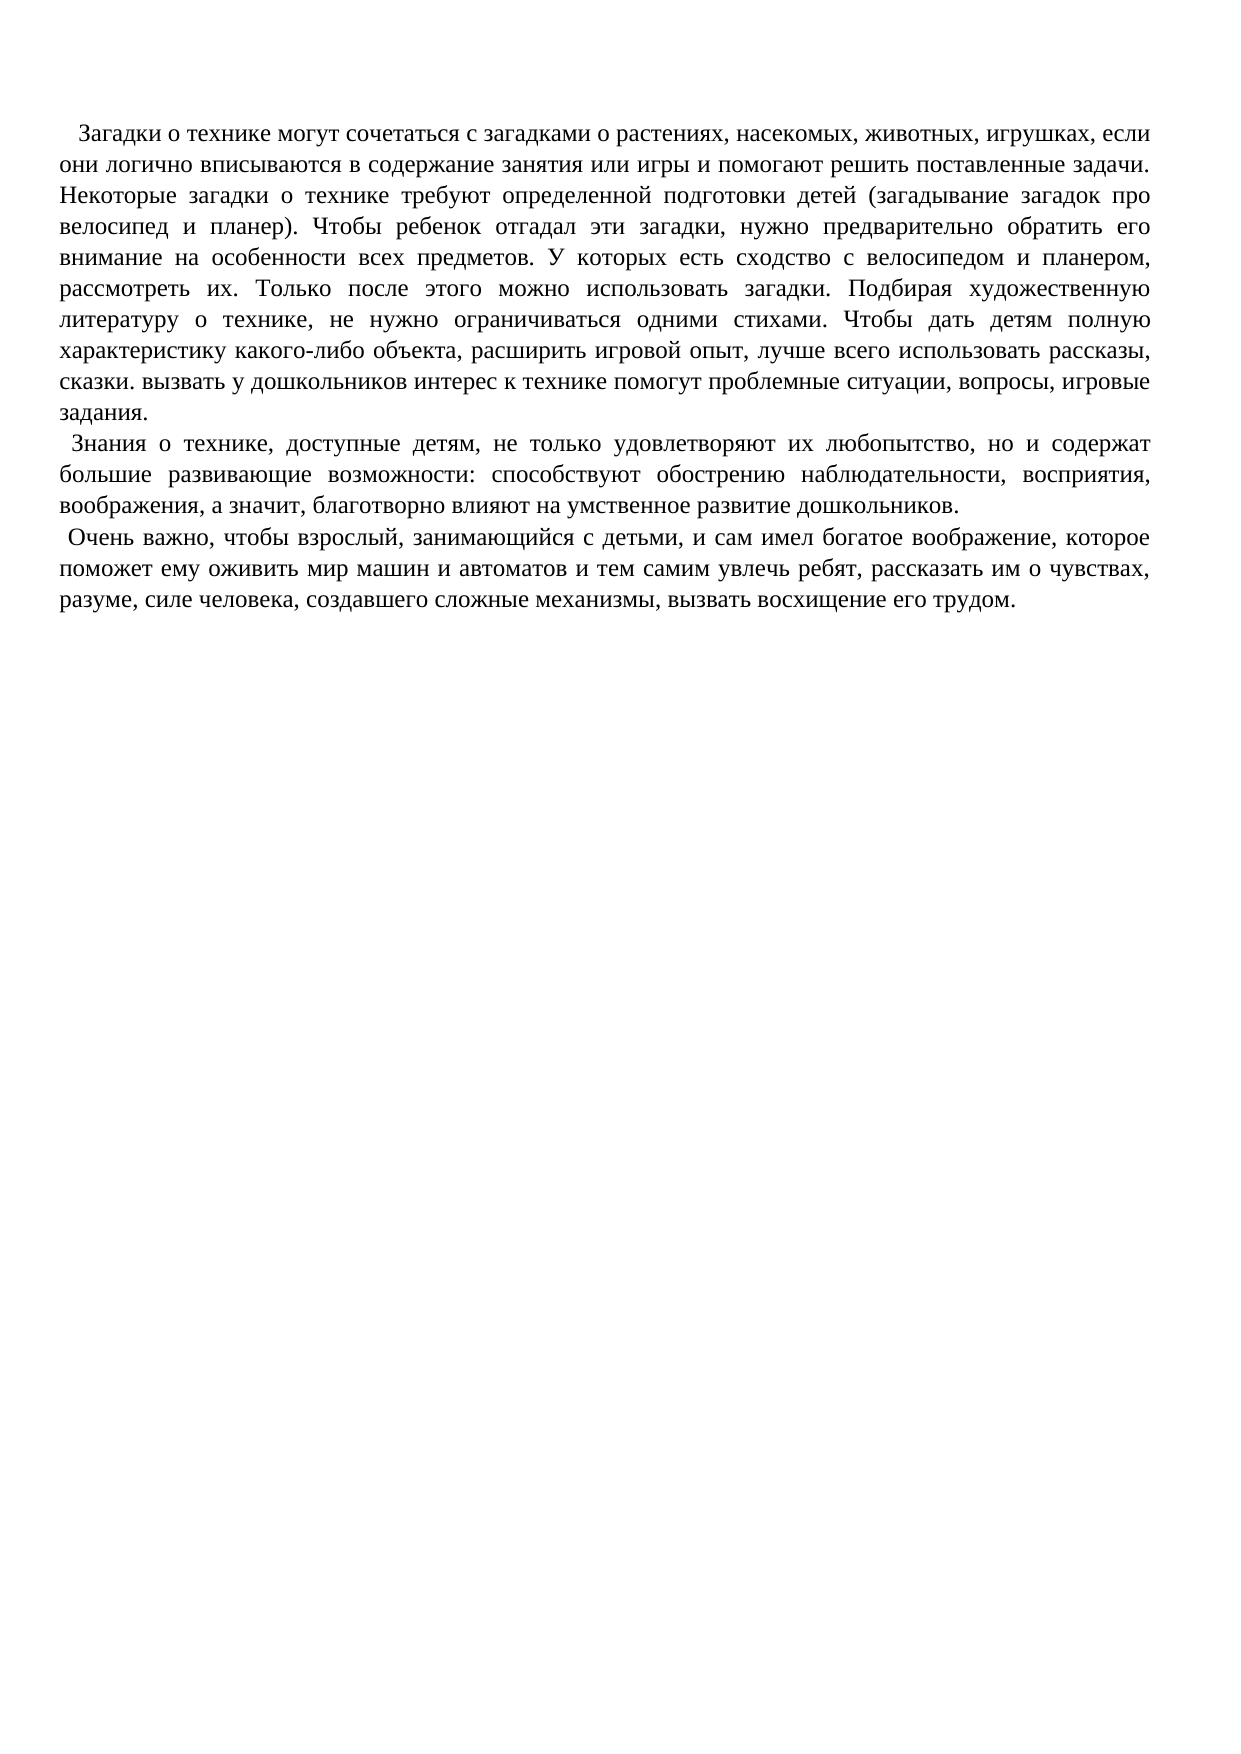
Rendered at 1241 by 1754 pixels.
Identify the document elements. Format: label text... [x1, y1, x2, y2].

text Знания о технике, доступные детям, не только удовлетворяют их любопытство, но и содержат большие развивающие возможности: способствуют обострению наблюдательности, восприятия, воображения, а значит, благотворно влияют на умственное развитие дошкольников. [59, 428, 1152, 519]
text Загадки о технике могут сочетаться с загадками о растениях, насекомых, животных, игрушках, если они логично вписываются в содержание занятия или игры и помогают решить поставленные задачи. Некоторые загадки о технике требуют определенной подготовки детей (загадывание загадок про велосипед и планер). Чтобы ребенок отгадал эти загадки, нужно предварительно обратить его внимание на особенности всех предметов. У которых есть сходство с велосипедом и планером, рассмотреть их. Только после этого можно использовать загадки. Подбирая художественную литературу о технике, не нужно ограничиваться одними стихами. Чтобы дать детям полную характеристику какого-либо объекта, расширить игровой опыт, лучше всего использовать рассказы, сказки. вызвать у дошкольников интерес к технике помогут проблемные ситуации, вопросы, игровые задания. [59, 118, 1152, 426]
text Очень важно, чтобы взрослый, занимающийся с детьми, и сам имел богатое воображение, которое поможет ему оживить мир машин и автоматов и тем самим увлечь ребят, рассказать им о чувствах, разуме, силе человека, создавшего сложные механизмы, вызвать восхищение его трудом. [59, 522, 1152, 612]
